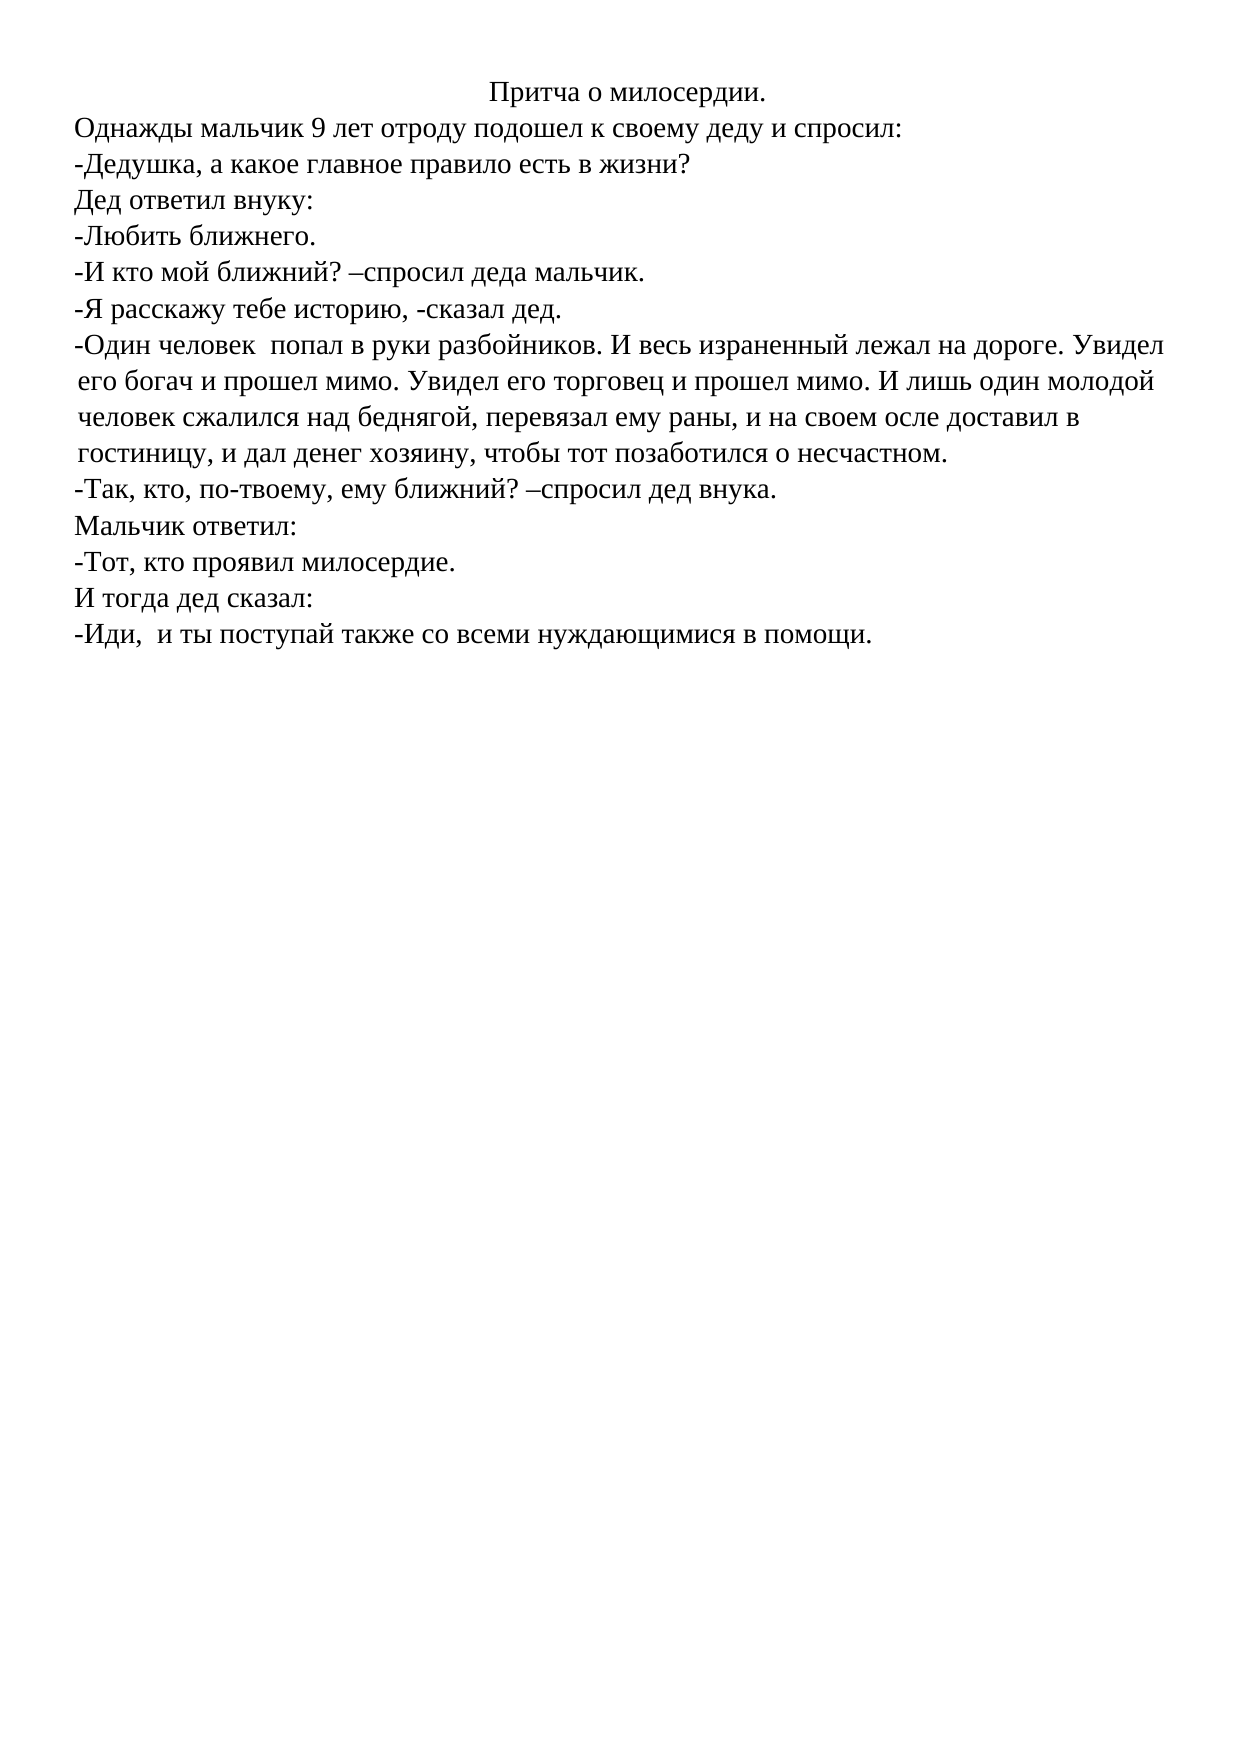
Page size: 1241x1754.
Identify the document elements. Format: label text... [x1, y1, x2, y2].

list -Дедушка, а какое главное правило есть в жизни? [74, 146, 1181, 180]
list -Я расскажу тебе историю, -сказал дед. [74, 291, 1181, 324]
list -Так, кто, по-твоему, ему ближний? –спросил дед внука. [74, 471, 1181, 505]
list И тогда дед сказал: [74, 580, 1181, 613]
list -Тот, кто проявил милосердие. [74, 544, 1181, 577]
list Однажды мальчик 9 лет отроду подошел к своему деду и спросил: [74, 110, 1181, 143]
list Дед ответил внуку: [74, 182, 1181, 216]
list -Один человек попал в руки разбойников. И весь израненный лежал на дороге. Увидел его богач и прошел мимо. Увидел его торговец и прошел мимо. И лишь один молодой человек сжалился над беднягой, перевязал ему раны, и на своем осле доставил в гостиницу, и дал денег хозяину, чтобы тот позаботился о несчастном. [74, 327, 1181, 469]
list -Любить ближнего. [74, 218, 1181, 252]
list Мальчик ответил: [74, 508, 1181, 541]
list -Иди, и ты поступай также со всеми нуждающимися в помощи. [74, 616, 1181, 649]
list Притча о милосердии. [74, 74, 1181, 107]
list -И кто мой ближний? –спросил деда мальчик. [74, 254, 1181, 288]
